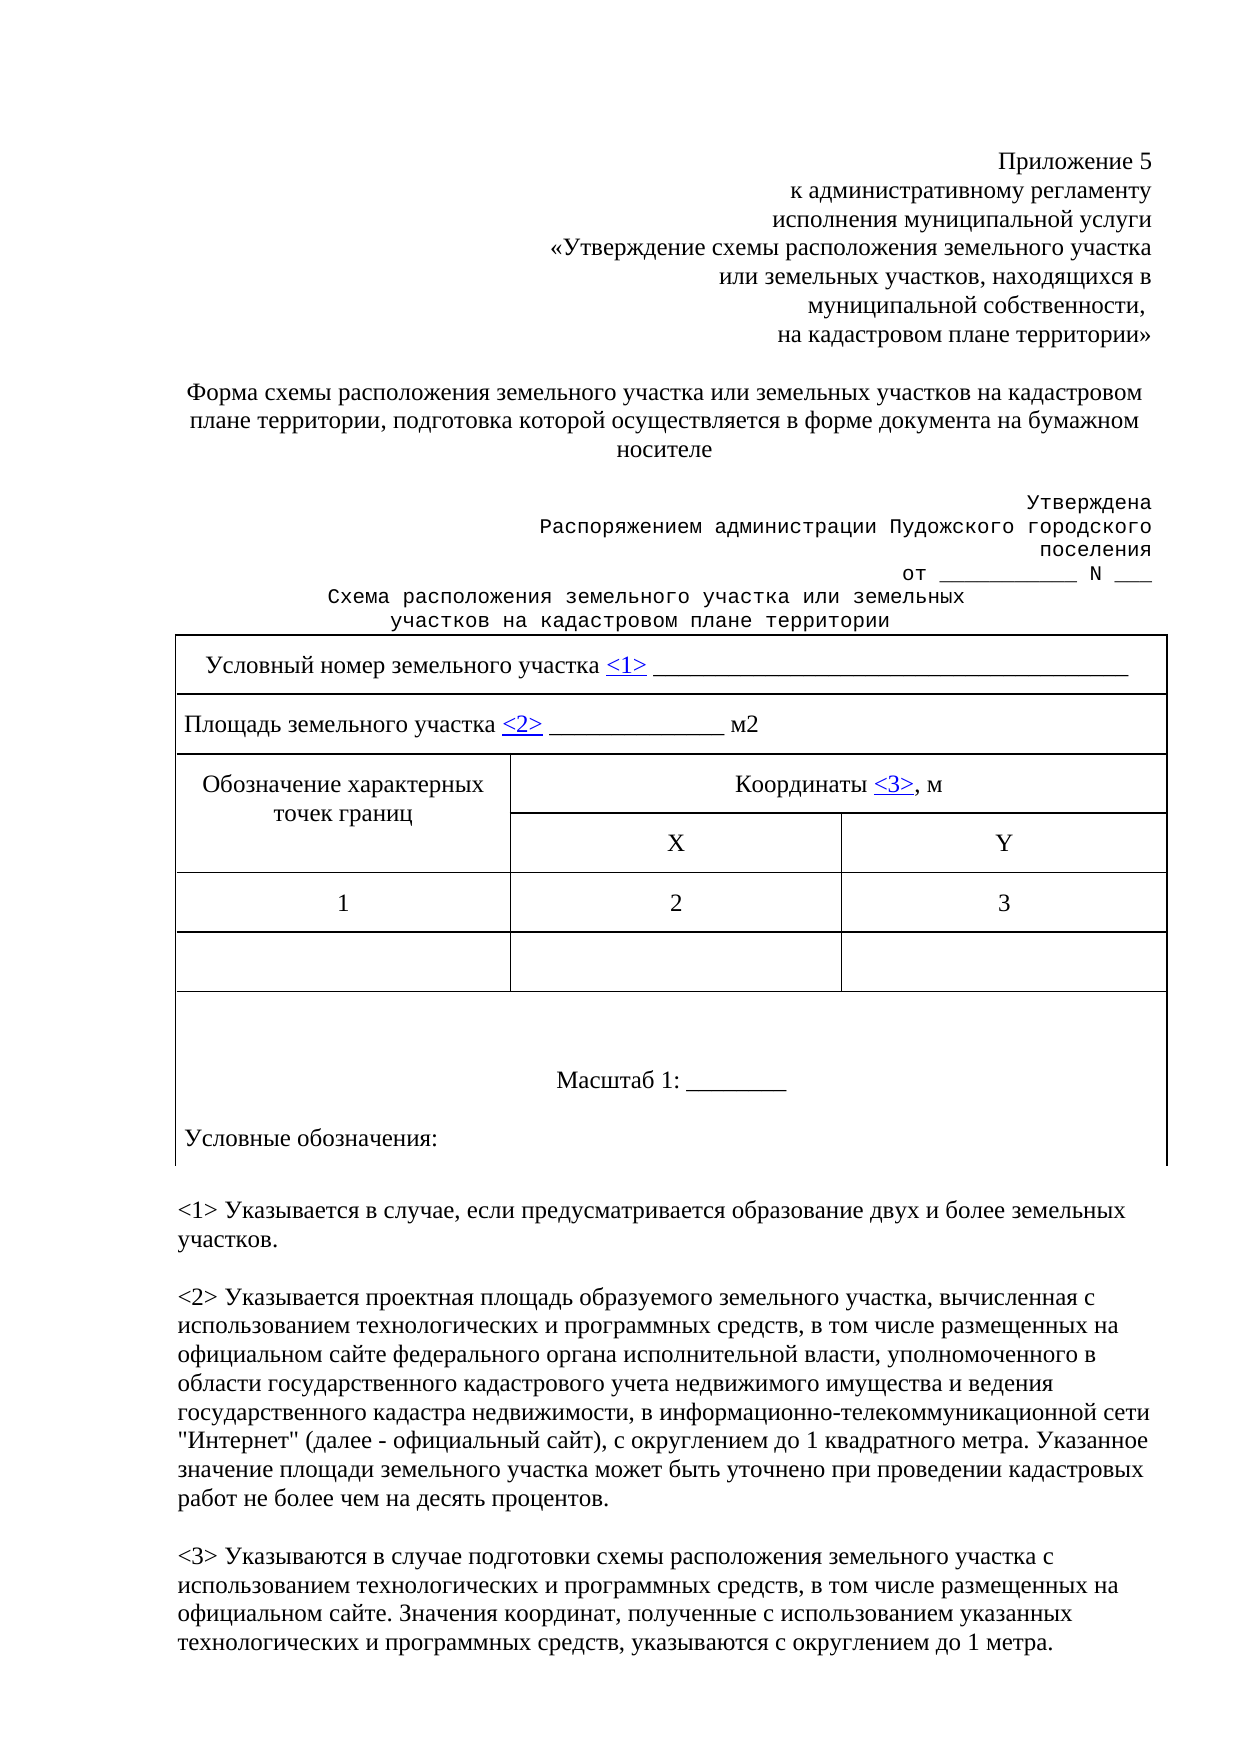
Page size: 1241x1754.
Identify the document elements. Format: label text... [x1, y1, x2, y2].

text к административному регламенту [177, 175, 1152, 204]
table_cell Обозначение характерных точек границ [176, 754, 510, 872]
text <2> Указывается проектная площадь образуемого земельного участка, вычисленная с использованием технологических и программных средств, в том числе размещенных на официальном сайте федерального органа исполнительной власти, уполномоченного в области государственного кадастрового учета недвижимого имущества и ведения государственного кадастра недвижимости, в информационно-телекоммуникационной сети "Интернет" (далее - официальный сайт), с округлением до 1 квадратного метра. Указанное значение площади земельного участка может быть уточнено при проведении кадастровых работ не более чем на десять процентов. [177, 1282, 1152, 1512]
table_cell [176, 992, 1166, 1050]
table_cell Координаты <3>, м [511, 755, 1166, 812]
text <3> Указываются в случае подготовки схемы расположения земельного участка с использованием технологических и программных средств, в том числе размещенных на официальном сайте. Значения координат, полученные с использованием указанных технологических и программных средств, указываются с округлением до . [177, 1541, 1152, 1656]
table_cell [511, 933, 841, 991]
table_cell Площадь земельного участка <2> ______________ м2 [176, 694, 1166, 753]
text участков на кадастровом плане территории [177, 610, 1152, 634]
text исполнения муниципальной услуги [177, 204, 1152, 232]
table_cell Масштаб 1: ________ [176, 1050, 1166, 1108]
text «Утверждение схемы расположения земельного участка или земельных участков, находящихся в муниципальной собственности, на кадастровом плане территории» [177, 232, 1152, 347]
table_cell [176, 932, 510, 991]
text Распоряжением администрации Пудожского городского поселения [177, 516, 1152, 563]
table_cell 1 [176, 873, 510, 931]
text Форма схемы расположения земельного участка или земельных участков на кадастровом плане территории, подготовка которой осуществляется в форме документа на бумажном носителе [177, 377, 1152, 463]
text Приложение 5 [177, 146, 1152, 175]
text Утверждена [177, 492, 1152, 516]
table_cell Y [842, 814, 1166, 872]
table_cell X [511, 814, 841, 872]
table_cell 3 [842, 873, 1166, 931]
text <1> Указывается в случае, если предусматривается образование двух и более земельных участков. [177, 1195, 1152, 1253]
table_header Условный номер земельного участка <1> ______________________________________ [176, 636, 1166, 693]
table_cell [842, 933, 1166, 991]
text от ___________ N ___ [177, 563, 1152, 587]
table_cell 2 [511, 873, 841, 931]
table_cell Условные обозначения: [176, 1108, 1166, 1166]
text Схема расположения земельного участка или земельных [177, 587, 1152, 610]
